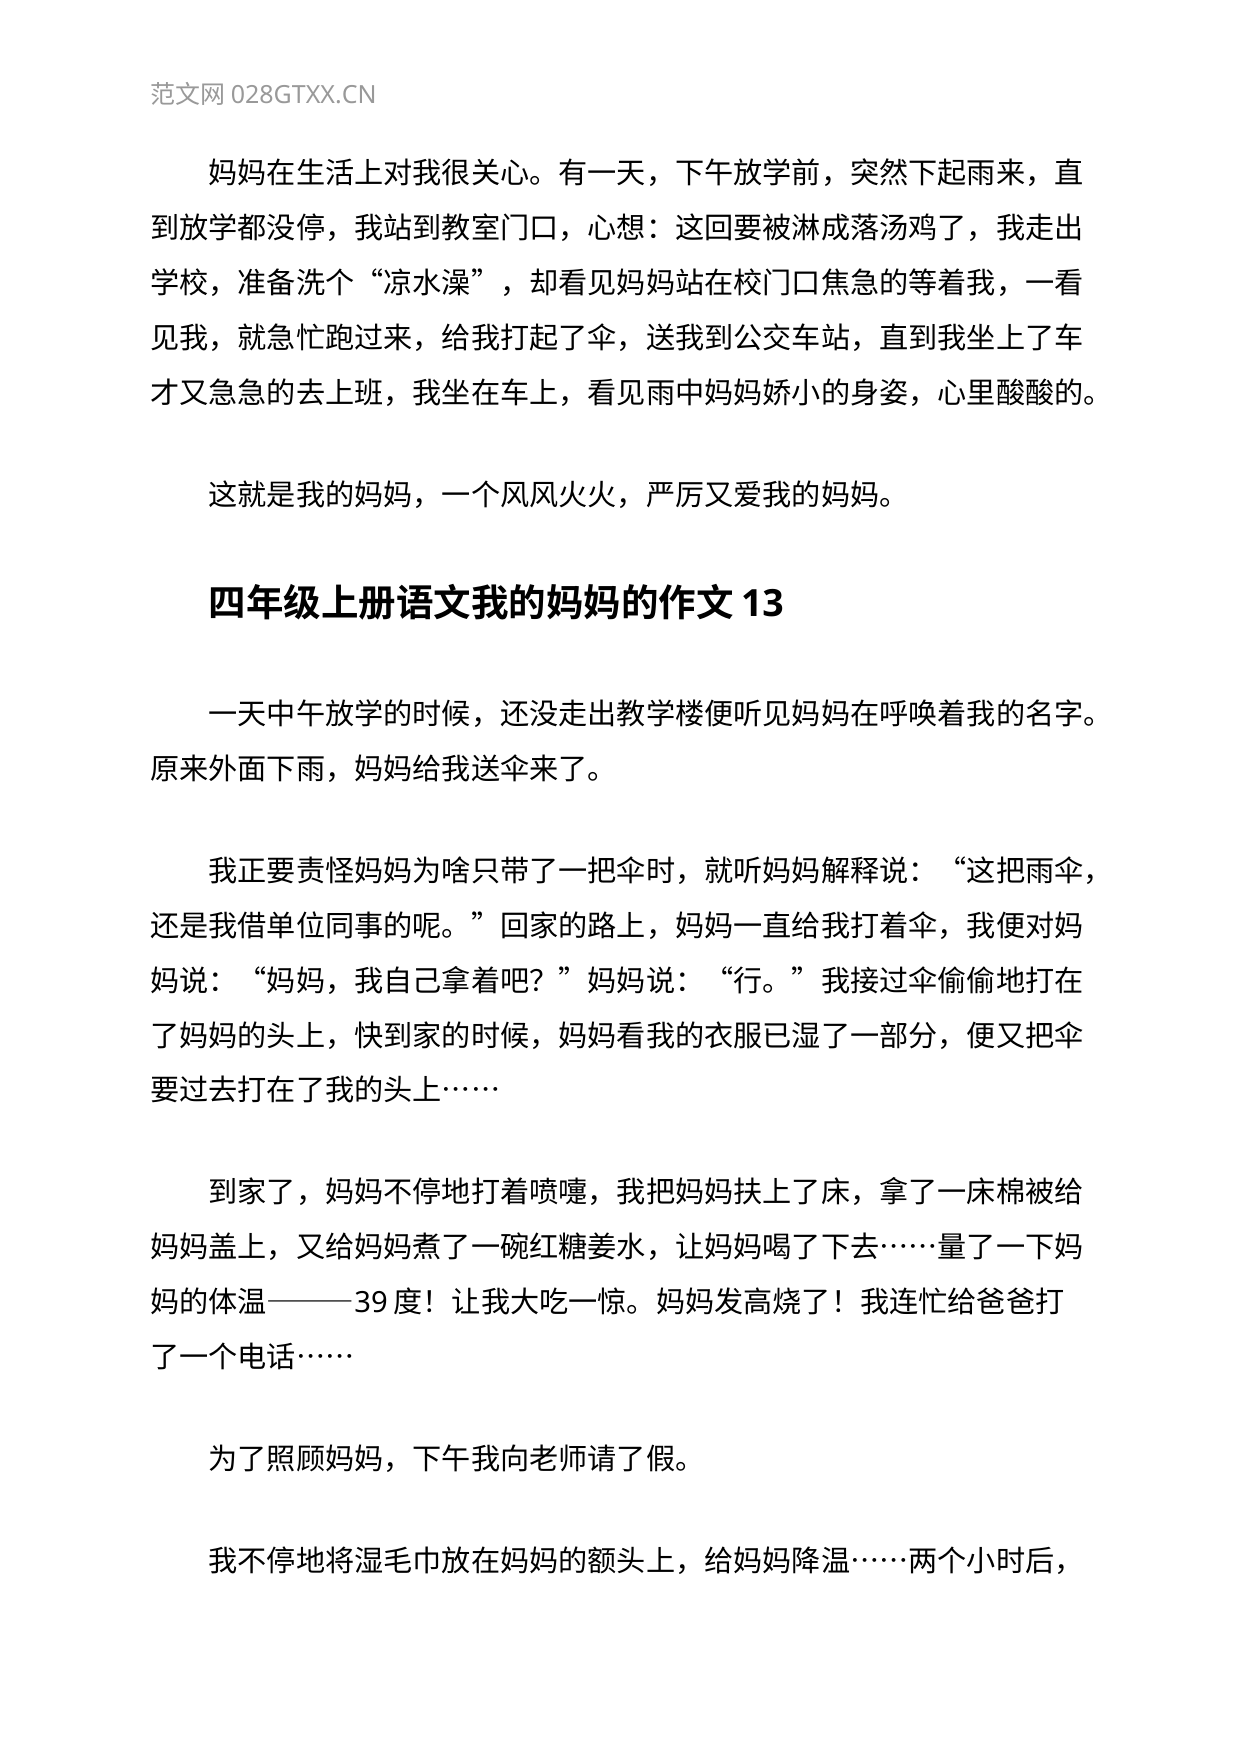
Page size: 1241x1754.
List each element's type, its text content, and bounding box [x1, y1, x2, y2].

text 这就是我的妈妈，一个风风火火，严厉又爱我的妈妈。 [150, 471, 1090, 514]
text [150, 1537, 1090, 1579]
text 一天中午放学的时候，还没走出教学楼便听见妈妈在呼唤着我的名字。原来外面下雨，妈妈给我送伞来了。 [150, 691, 1090, 788]
text 四年级上册语文我的妈妈的作文13 [150, 573, 1090, 628]
text 为了照顾妈妈，下午我向老师请了假。 [150, 1435, 1090, 1478]
text 我正要责怪妈妈为啥只带了一把伞时，就听妈妈解释说：“这把雨伞，还是我借单位同事的呢。”回家的路上，妈妈一直给我打着伞，我便对妈妈说：“妈妈，我自己拿着吧？”妈妈说：“行。”我接过伞偷偷地打在了妈妈的头上，快到家的时候，妈妈看我的衣服已湿了一部分，便又把伞要过去打在了我的头上…… [150, 847, 1090, 1109]
text 妈妈在生活上对我很关心。有一天，下午放学前，突然下起雨来，直到放学都没停，我站到教室门口，心想：这回要被淋成落汤鸡了，我走出学校，准备洗个“凉水澡”，却看见妈妈站在校门口焦急的等着我，一看见我，就急忙跑过来，给我打起了伞，送我到公交车站，直到我坐上了车才又急急的去上班，我坐在车上，看见雨中妈妈娇小的身姿，心里酸酸的。 [150, 150, 1090, 412]
text 到家了，妈妈不停地打着喷嚏，我把妈妈扶上了床，拿了一床棉被给妈妈盖上，又给妈妈煮了一碗红糖姜水，让妈妈喝了下去……量了一下妈妈的体温———39度！让我大吃一惊。妈妈发高烧了！我连忙给爸爸打了一个电话…… [150, 1169, 1090, 1376]
